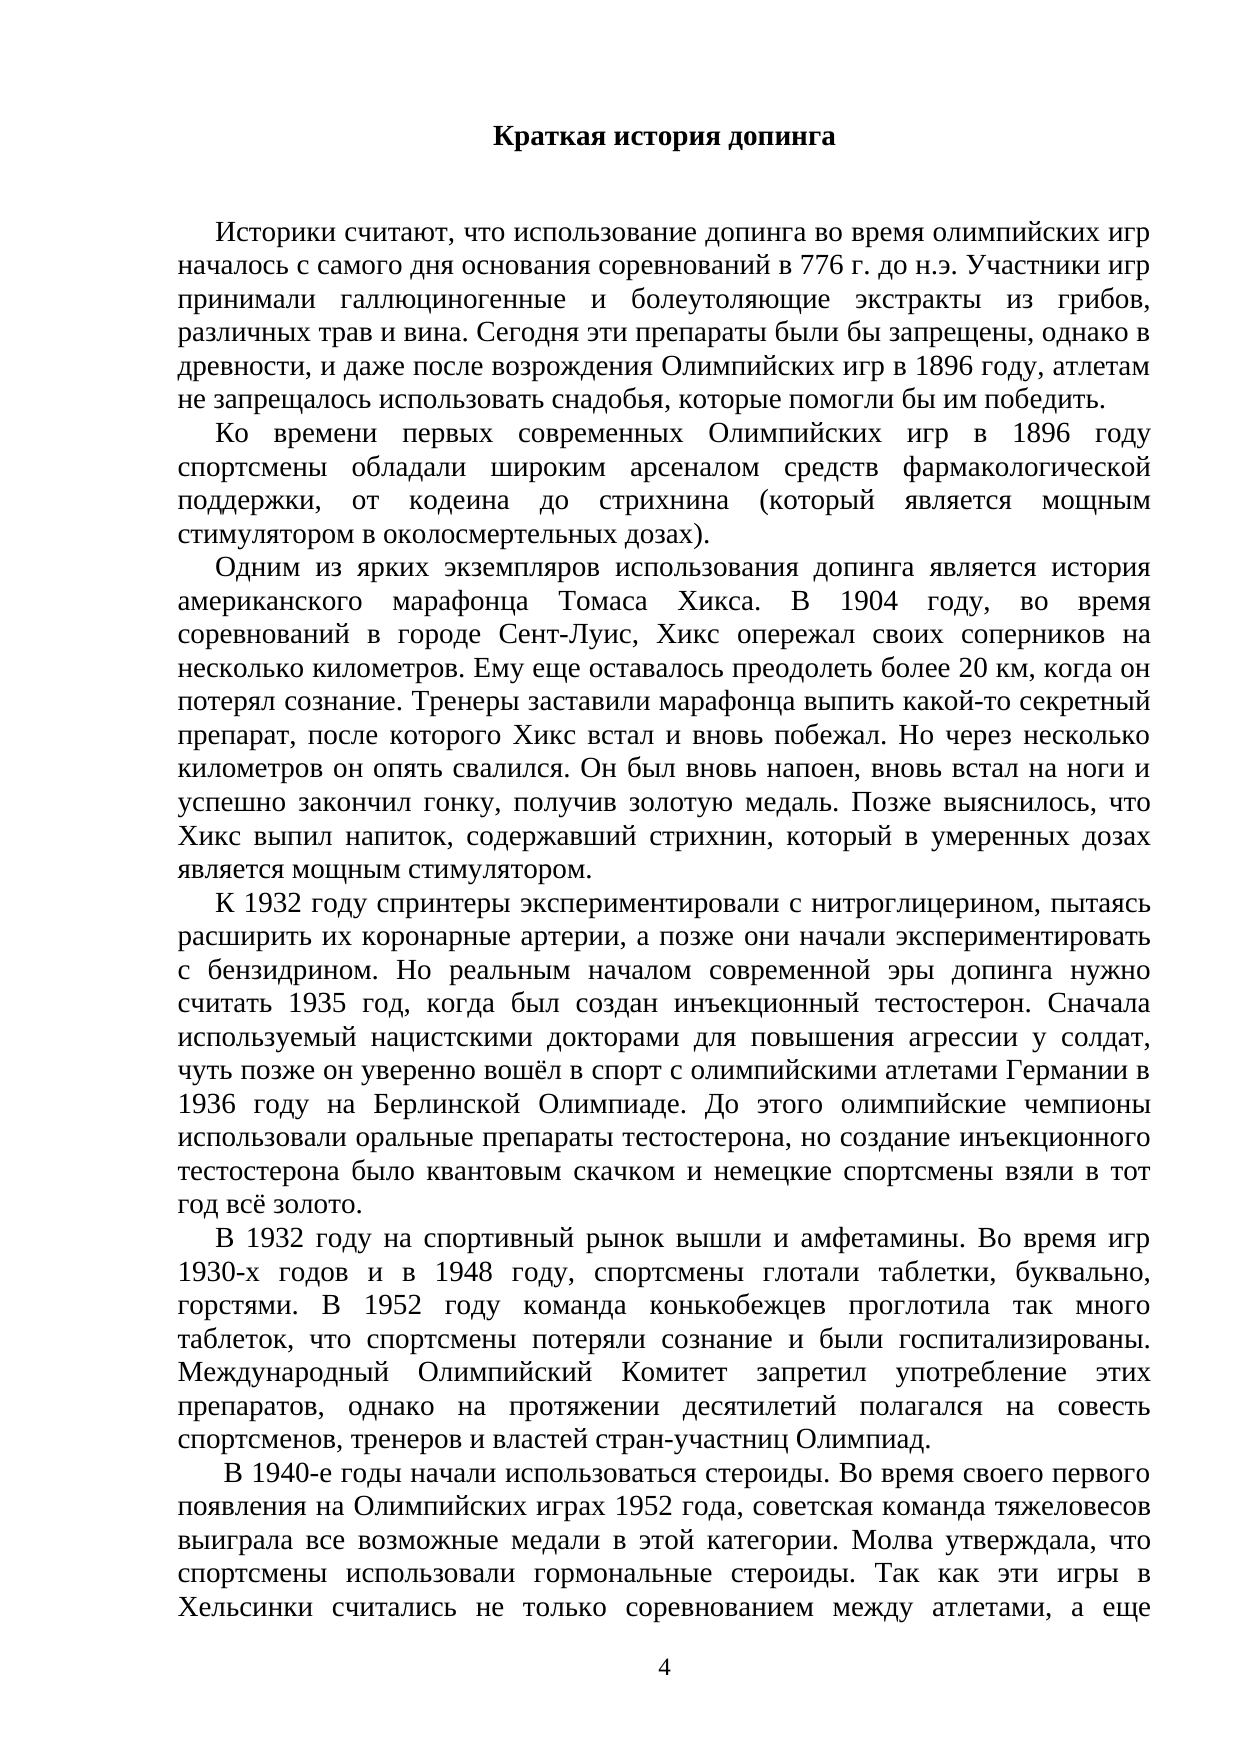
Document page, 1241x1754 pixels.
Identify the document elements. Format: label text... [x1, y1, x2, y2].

text Ко времени первых современных Олимпийских игр в 1896 году спортсмены обладали широким арсеналом средств фармакологической поддержки, от кодеина до стрихнина (который является мощным стимулятором в околосмертельных дозах). [177, 415, 1152, 549]
text К 1932 году спринтеры экспериментировали с нитроглицерином, пытаясь расширить их коронарные артерии, а позже они начали экспериментировать с бензидрином. Но реальным началом современной эры допинга нужно считать 1935 год, когда был создан инъекционный тестостерон. Сначала используемый нацистскими докторами для повышения агрессии у солдат, чуть позже он уверенно вошёл в спорт с олимпийскими атлетами Германии в 1936 году на Берлинской Олимпиаде. До этого олимпийские чемпионы использовали оральные препараты тестостерона, но создание инъекционного тестостерона было квантовым скачком и немецкие спортсмены взяли в тот год всё золото. [177, 885, 1152, 1220]
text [177, 1455, 1152, 1623]
text Одним из ярких экземпляров использования допинга является история американского марафонца Томаса Хикса. В 1904 году, во время соревнований в городе Сент-Луис, Хикс опережал своих соперников на несколько километров. Ему еще оставалось преодолеть более , когда он потерял сознание. Тренеры заставили марафонца выпить какой-то секретный препарат, после которого Хикс встал и вновь побежал. Но через несколько километров он опять свалился. Он был вновь напоен, вновь встал на ноги и успешно закончил гонку, получив золотую медаль. Позже выяснилось, что Хикс выпил напиток, содержавший стрихнин, который в умеренных дозах является мощным стимулятором. [177, 549, 1152, 885]
text В 1932 году на спортивный рынок вышли и амфетамины. Во время игр 1930-х годов и в 1948 году, спортсмены глотали таблетки, буквально, горстями. В 1952 году команда конькобежцев проглотила так много таблеток, что спортсмены потеряли сознание и были госпитализированы. Международный Олимпийский Комитет запретил употребление этих препаратов, однако на протяжении десятилетий полагался на совесть спортсменов, тренеров и властей стран-участниц Олимпиад. [177, 1220, 1152, 1455]
text Краткая история допинга [177, 118, 1152, 152]
text Историки считают, что использование допинга во время олимпийских игр началось с самого дня основания соревнований в . до н.э. Участники игр принимали галлюциногенные и болеутоляющие экстракты из грибов, различных трав и вина. Сегодня эти препараты были бы запрещены, однако в древности, и даже после возрождения Олимпийских игр в 1896 году, атлетам не запрещалось использовать снадобья, которые помогли бы им победить. [177, 214, 1152, 415]
